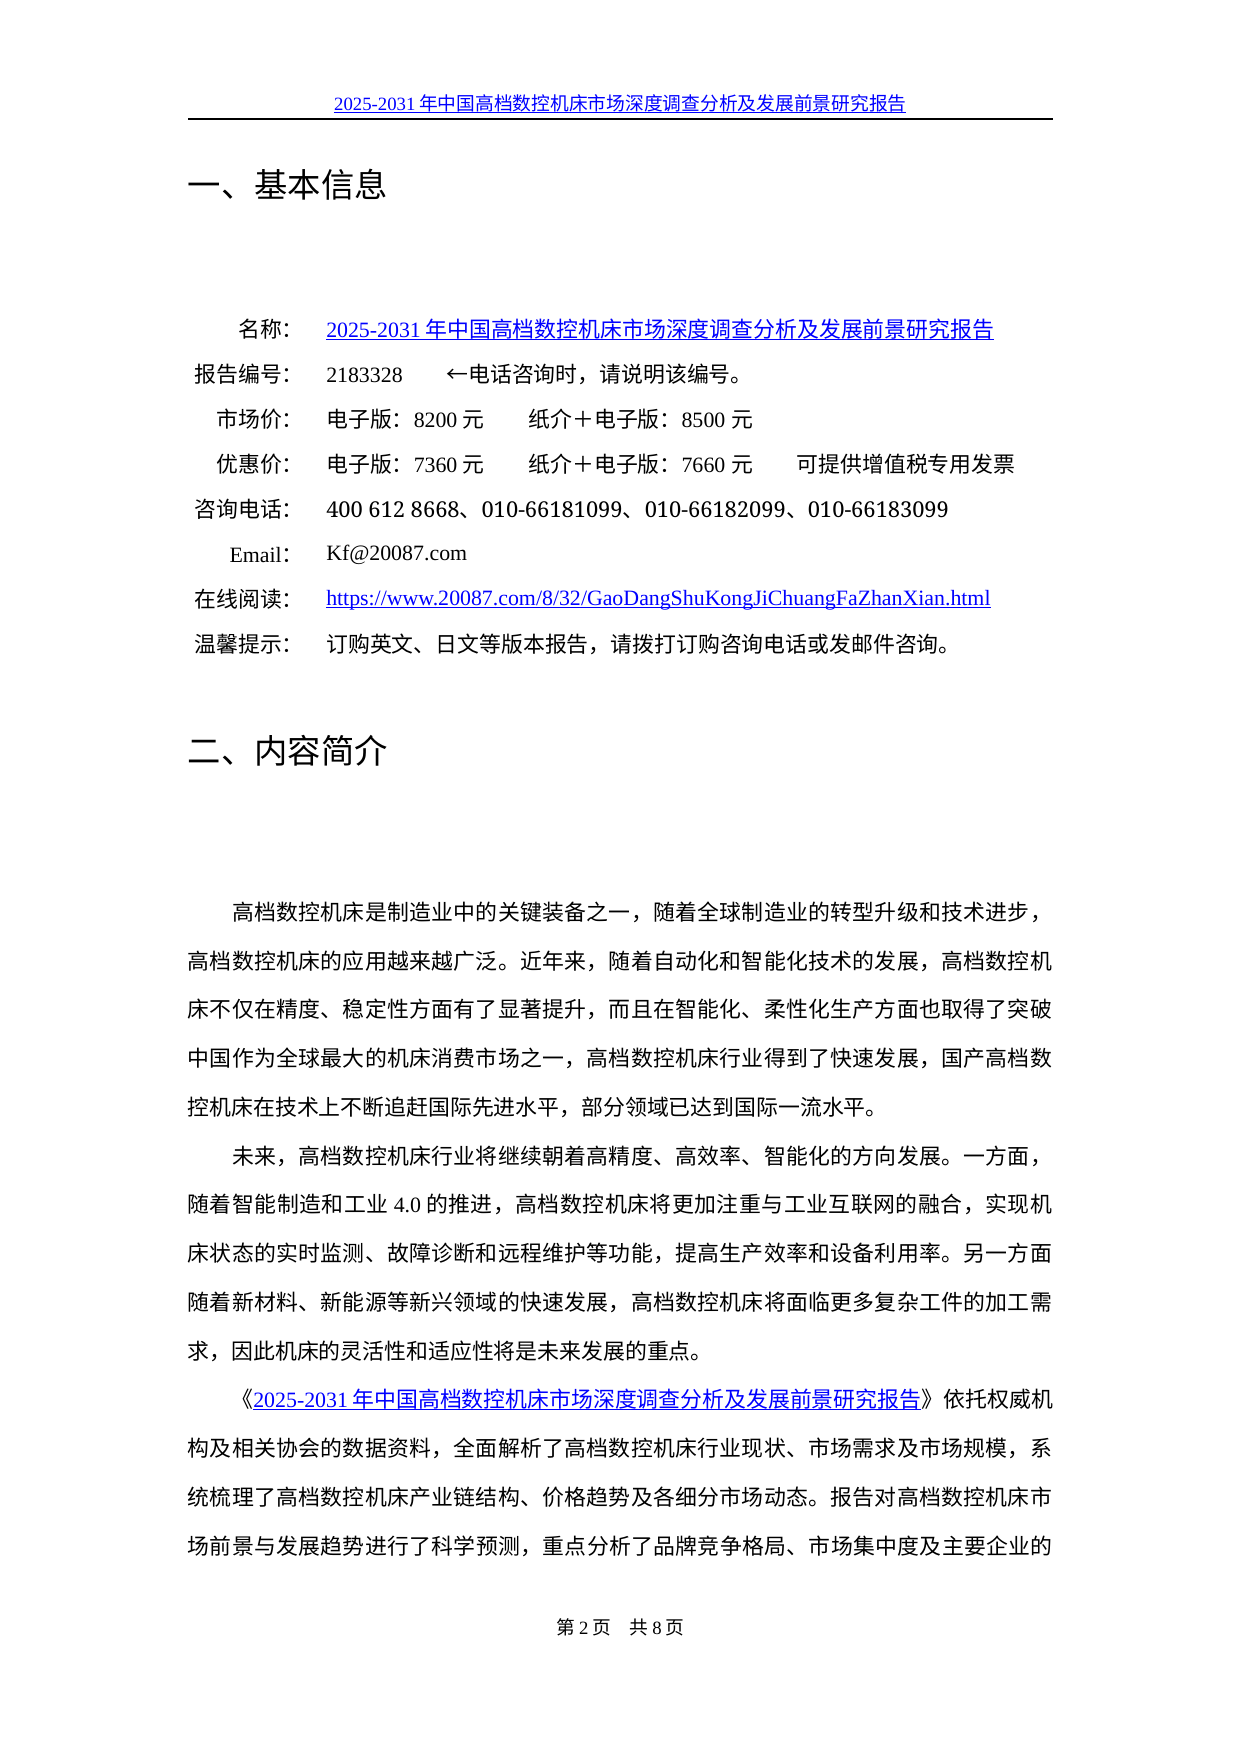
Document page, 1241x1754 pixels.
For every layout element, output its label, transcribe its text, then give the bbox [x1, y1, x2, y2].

table_cell [315, 582, 1073, 627]
title 二、内容简介 [187, 717, 1053, 782]
table_header 2025-2031年中国高档数控机床市场深度调查分析及发展前景研究报告 [315, 312, 1073, 357]
table_cell 订购英文、日文等版本报告，请拨打订购咨询电话或发邮件咨询。 [315, 627, 1073, 672]
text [187, 894, 1053, 1561]
table_cell 电子版：7360 元 纸介＋电子版：7660 元 可提供增值税专用发票 [315, 447, 1073, 492]
table_cell 在线阅读： [167, 582, 315, 627]
table_cell 温馨提示： [167, 627, 315, 672]
table_cell 优惠价： [167, 447, 315, 492]
table_cell 市场价： [167, 402, 315, 447]
table_cell 咨询电话： [167, 492, 315, 537]
table_cell 400 612 8668、010-66181099、010-66182099、010-66183099 [315, 492, 1073, 537]
table_cell Email： [167, 537, 315, 582]
table_cell 报告编号： [167, 357, 315, 402]
table_cell 2183328 ←电话咨询时，请说明该编号。 [315, 357, 1073, 402]
table_cell 电子版：8200 元 纸介＋电子版：8500 元 [315, 402, 1073, 447]
table_cell Kf@20087.com [315, 537, 1073, 582]
table_header 名称： [167, 312, 315, 357]
title 一、基本信息 [187, 150, 1053, 215]
